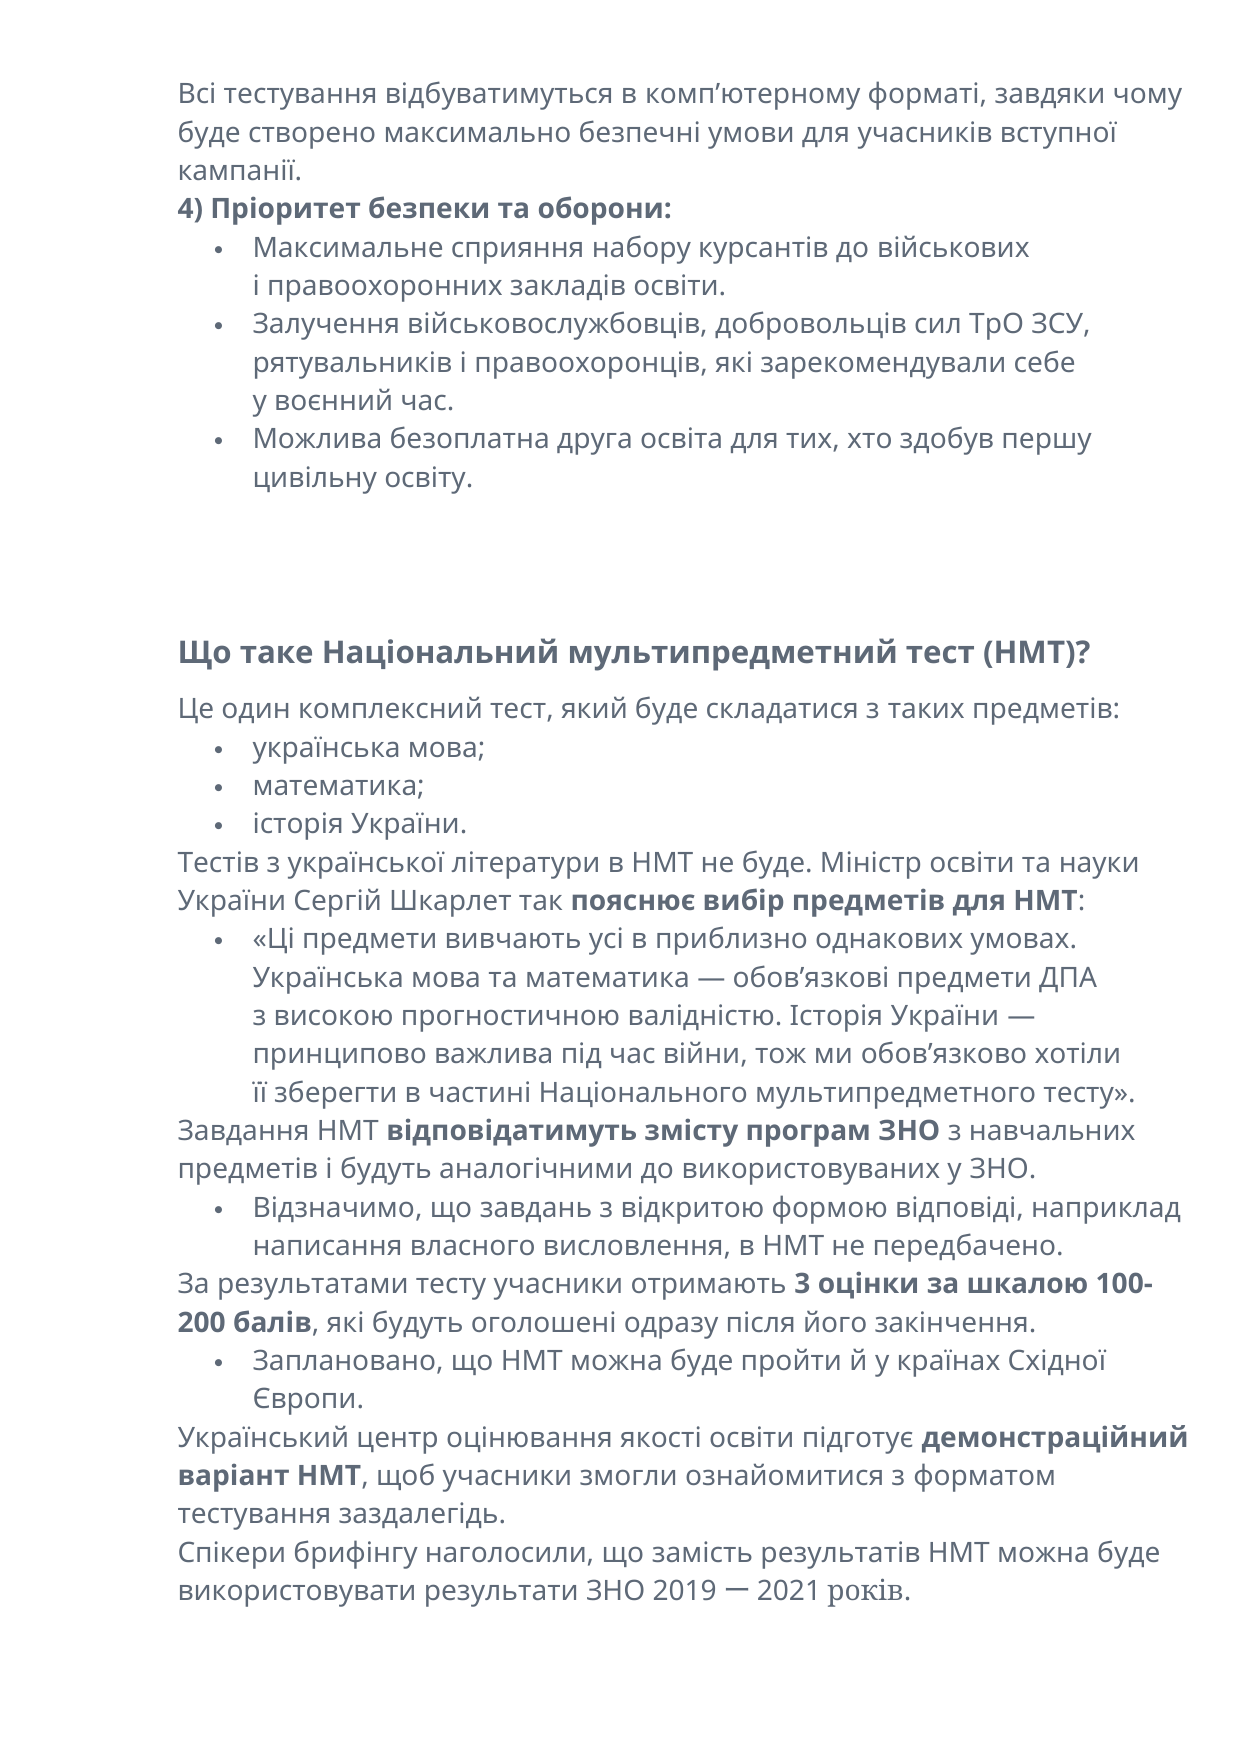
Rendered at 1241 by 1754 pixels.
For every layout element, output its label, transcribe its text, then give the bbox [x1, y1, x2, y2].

list Заплановано, що НМТ можна буде пройти й у країнах Східної Європи. [215, 1340, 1196, 1417]
list Залучення військовослужбовців, добровольців сил ТрО ЗСУ, рятувальників і правоохоронців, які зарекомендували себе у воєнний час. [215, 304, 1196, 419]
list математика; [215, 765, 1196, 804]
text Це один комплексний тест, який буде складатися з таких предметів: [177, 689, 1196, 727]
text Український центр оцінювання якості освіти підготує демонстраційний варіант НМТ, щоб учасники змогли ознайомитися з форматом тестування заздалегідь. [177, 1417, 1196, 1532]
list «Ці предмети вивчають усі в приблизно однакових умовах. Українська мова та математика — обов’язкові предмети ДПА з високою прогностичною валідністю. Історія України — принципово важлива під час війни, тож ми обов’язково хотіли її зберегти в частині Національного мультипредметного тесту». [215, 919, 1196, 1110]
list Максимальне сприяння набору курсантів до військових і правоохоронних закладів освіти. [215, 227, 1196, 304]
list історія України. [215, 804, 1196, 842]
text За результатами тесту учасники отримають 3 оцінки за шкалою 100-200 балів, які будуть оголошені одразу після його закінчення. [177, 1264, 1196, 1340]
text Тестів з української літератури в НМТ не буде. Міністр освіти та науки України Сергій Шкарлет так пояснює вибір предметів для НМТ: [177, 842, 1196, 919]
text Спікери брифінгу наголосили, що замість результатів НМТ можна буде використовувати результати ЗНО 2019ー2021 років. [177, 1532, 1196, 1609]
list Відзначимо, що завдань з відкритою формою відповіді, наприклад написання власного висловлення, в НМТ не передбачено. [215, 1187, 1196, 1264]
list Можлива безоплатна друга освіта для тих, хто здобув першу цивільну освіту. [215, 419, 1196, 496]
text Що таке Національний мультипредметний тест (НМТ)? [177, 626, 1196, 673]
text Завдання НМТ відповідатимуть змісту програм ЗНО з навчальних предметів і будуть аналогічними до використовуваних у ЗНО. [177, 1110, 1196, 1187]
list українська мова; [215, 727, 1196, 765]
text Всі тестування відбуватимуться в комп’ютерному форматі, завдяки чому буде створено максимально безпечні умови для учасників вступної кампанії. [177, 74, 1196, 189]
text 4) Пріоритет безпеки та оборони: [177, 189, 1196, 227]
